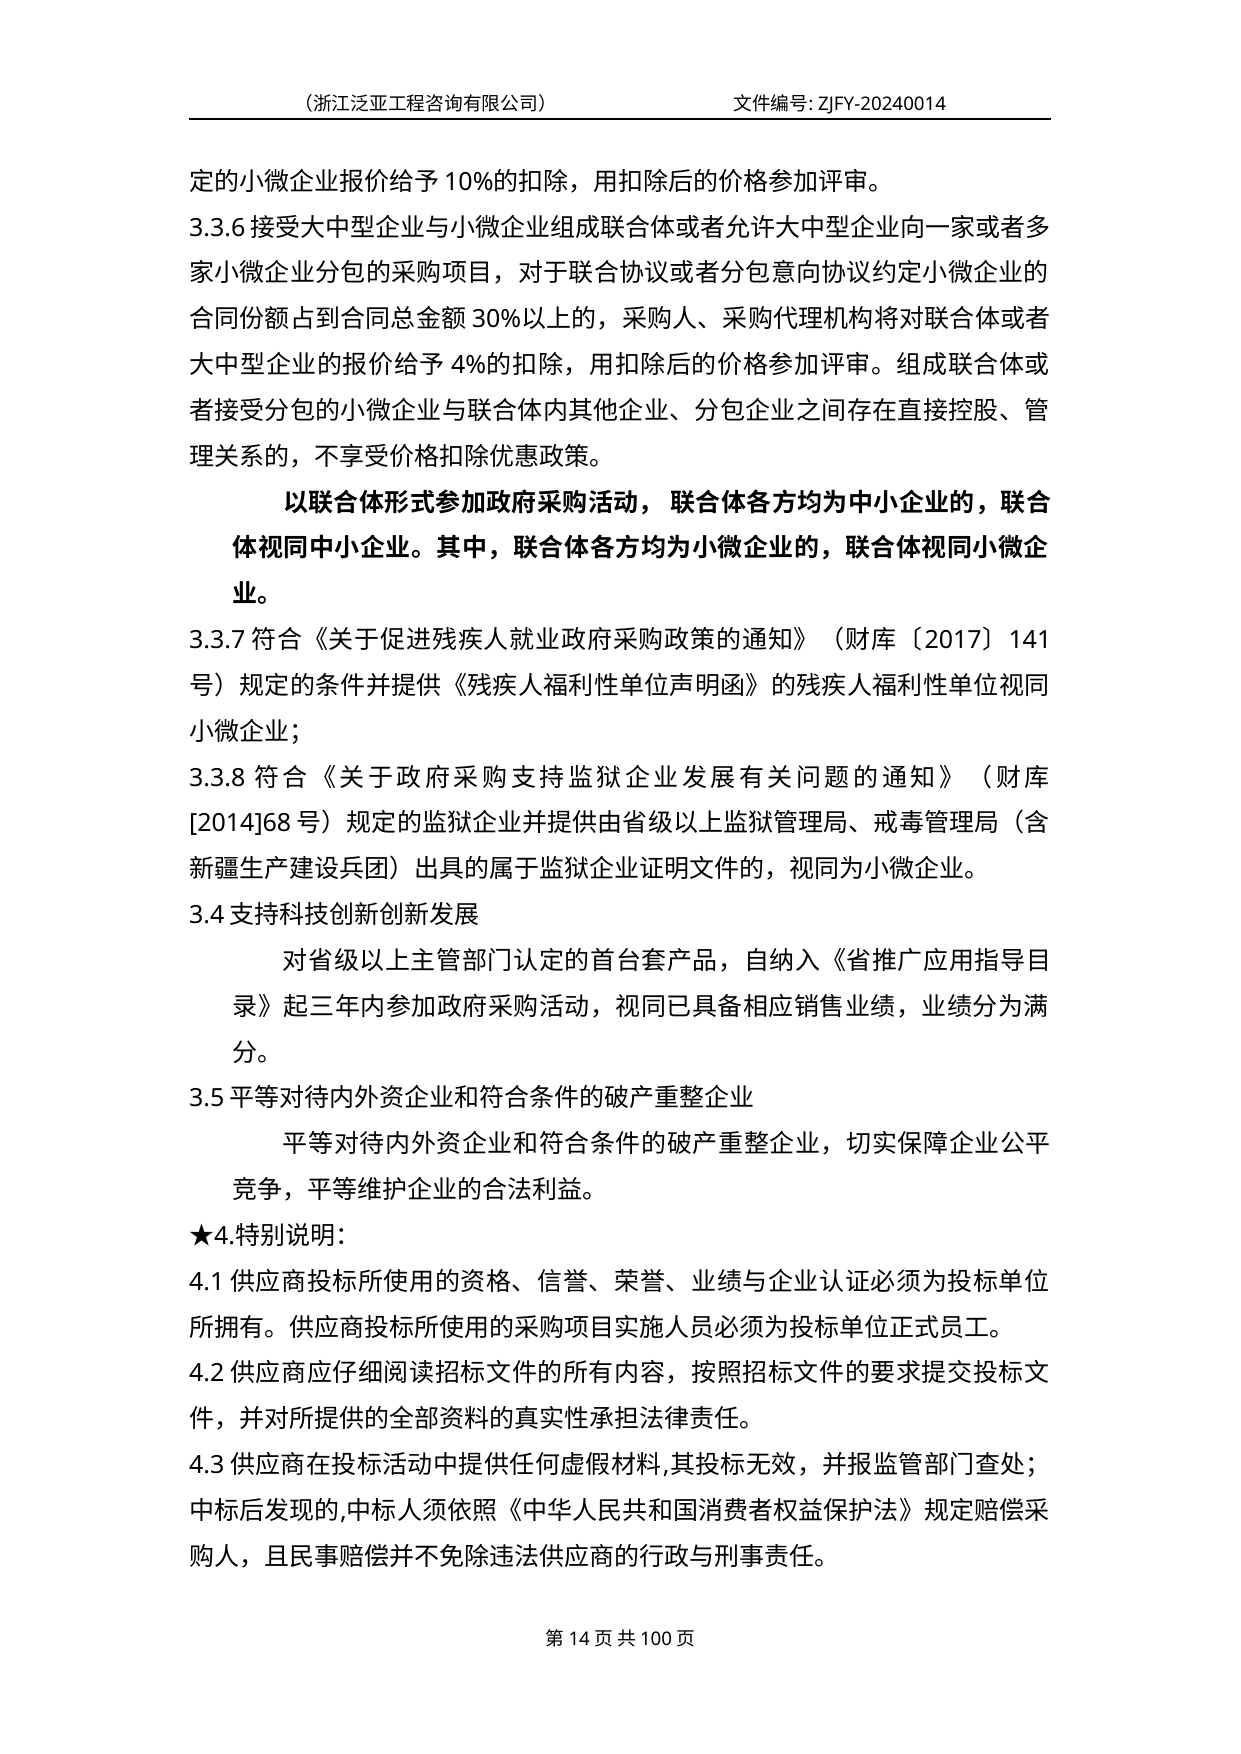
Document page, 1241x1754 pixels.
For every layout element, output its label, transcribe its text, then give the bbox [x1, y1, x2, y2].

text 3.5平等对待内外资企业和符合条件的破产重整企业 [189, 1070, 1051, 1116]
text 3.4支持科技创新创新发展 [189, 887, 1051, 933]
text 3.3.6接受大中型企业与小微企业组成联合体或者允许大中型企业向一家或者多家小微企业分包的采购项目，对于联合协议或者分包意向协议约定小微企业的合同份额占到合同总金额30%以上的，采购人、采购代理机构将对联合体或者大中型企业的报价给予4%的扣除，用扣除后的价格参加评审。组成联合体或者接受分包的小微企业与联合体内其他企业、分包企业之间存在直接控股、管理关系的，不享受价格扣除优惠政策。 [189, 199, 1051, 474]
text 3.3.7符合《关于促进残疾人就业政府采购政策的通知》（财库〔2017〕141号）规定的条件并提供《残疾人福利性单位声明函》的残疾人福利性单位视同小微企业； [189, 612, 1051, 749]
text 对省级以上主管部门认定的首台套产品，自纳入《省推广应用指导目录》起三年内参加政府采购活动，视同已具备相应销售业绩，业绩分为满分。 [233, 933, 1051, 1070]
text 以联合体形式参加政府采购活动， 联合体各方均为中小企业的，联合体视同中小企业。其中，联合体各方均为小微企业的，联合体视同小微企业。 [233, 474, 1051, 612]
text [189, 153, 1051, 199]
text ★4.特别说明： [189, 1208, 1051, 1253]
text 4.1供应商投标所使用的资格、信誉、荣誉、业绩与企业认证必须为投标单位所拥有。供应商投标所使用的采购项目实施人员必须为投标单位正式员工。 [189, 1253, 1051, 1345]
text 3.3.8符合《关于政府采购支持监狱企业发展有关问题的通知》（财库[2014]68号）规定的监狱企业并提供由省级以上监狱管理局、戒毒管理局（含新疆生产建设兵团）出具的属于监狱企业证明文件的，视同为小微企业。 [189, 749, 1051, 887]
text 平等对待内外资企业和符合条件的破产重整企业，切实保障企业公平竞争，平等维护企业的合法利益。 [233, 1116, 1051, 1208]
text 4.3供应商在投标活动中提供任何虚假材料,其投标无效，并报监管部门查处；中标后发现的,中标人须依照《中华人民共和国消费者权益保护法》规定赔偿采购人，且民事赔偿并不免除违法供应商的行政与刑事责任。 [189, 1437, 1051, 1574]
text 4.2供应商应仔细阅读招标文件的所有内容，按照招标文件的要求提交投标文件，并对所提供的全部资料的真实性承担法律责任。 [189, 1345, 1051, 1437]
